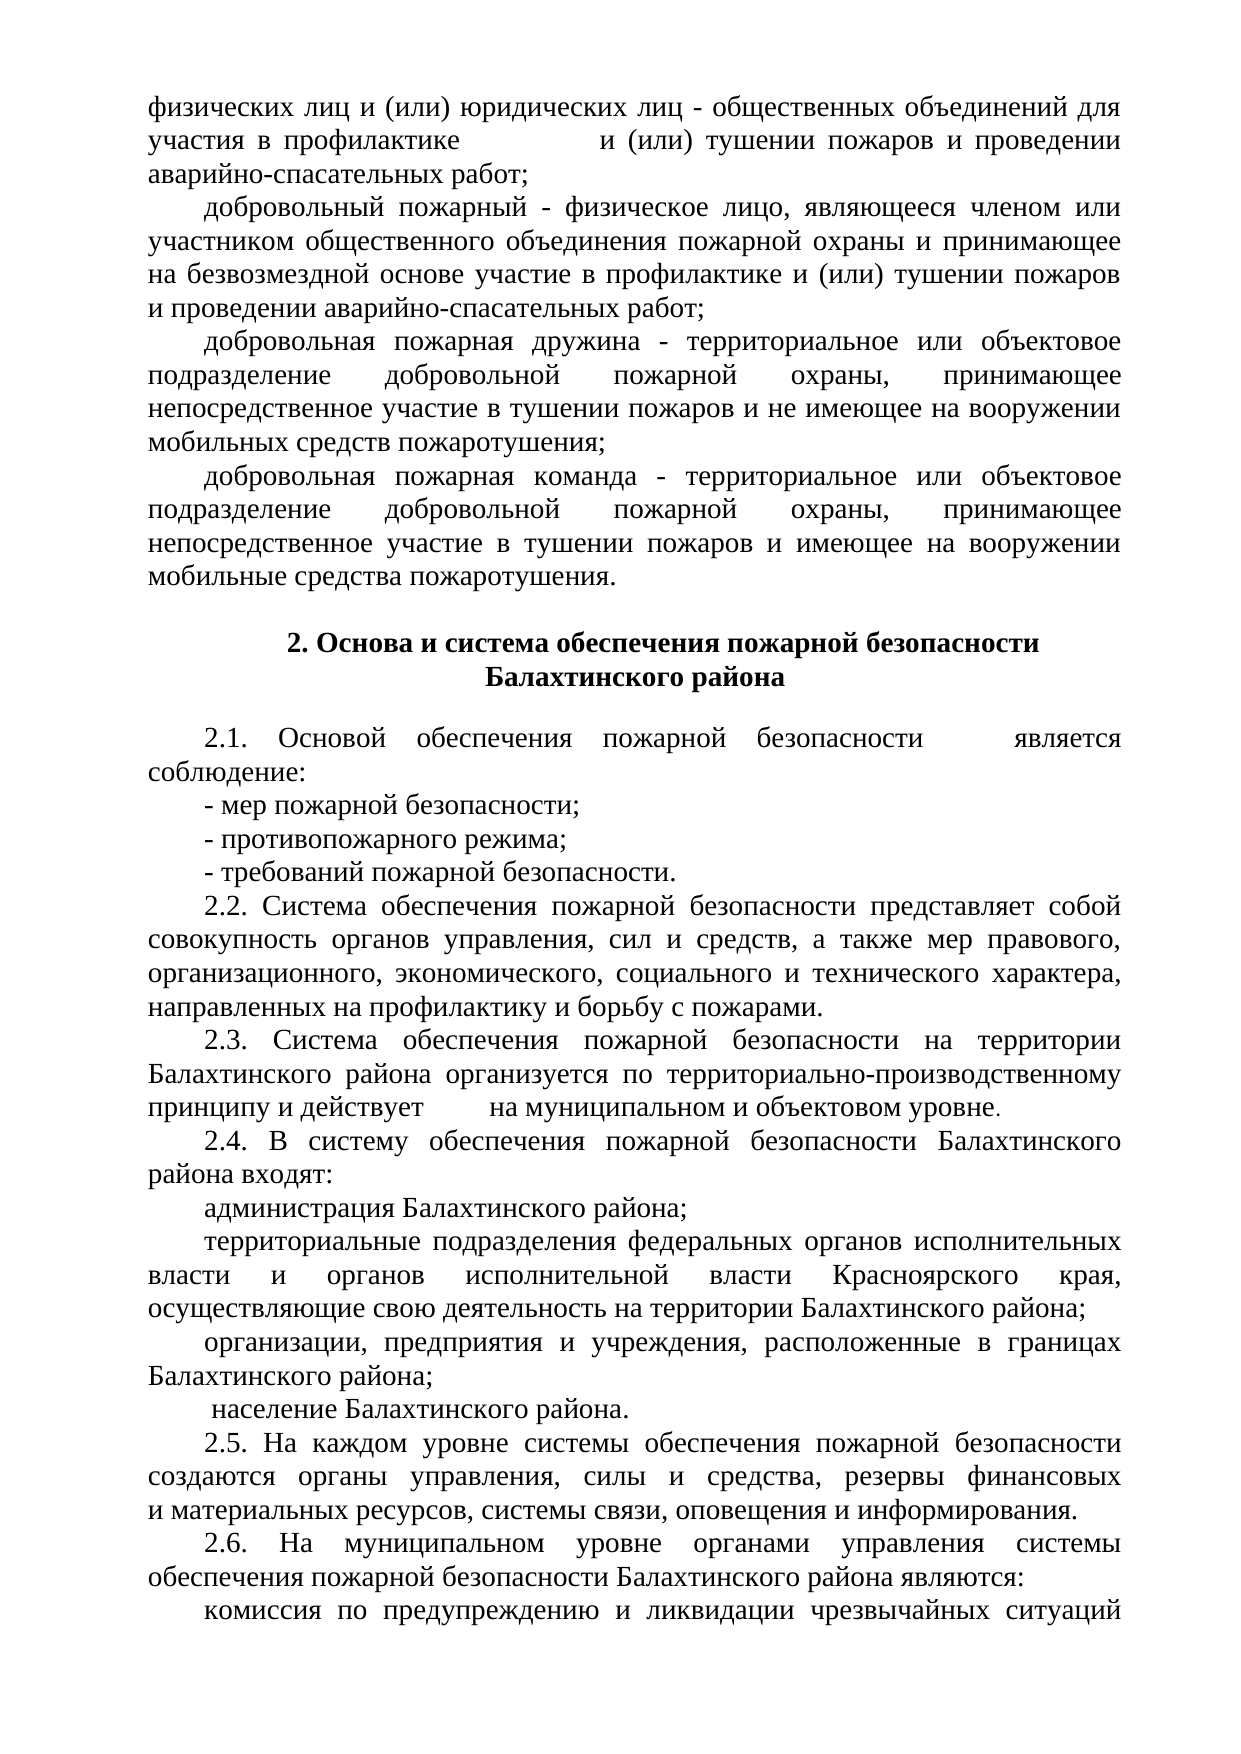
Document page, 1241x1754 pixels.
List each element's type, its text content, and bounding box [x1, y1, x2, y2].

text добровольная пожарная дружина - территориальное или объектовое подразделение добровольной пожарной охраны, принимающее непосредственное участие в тушении пожаров и не имеющее на вооружении мобильных средств пожаротушения; [148, 323, 1122, 458]
text добровольная пожарная команда - территориальное или объектовое подразделение добровольной пожарной охраны, принимающее непосредственное участие в тушении пожаров и имеющее на вооружении мобильные средства пожаротушения. [148, 458, 1122, 592]
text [148, 1592, 1122, 1626]
text 2.6. На муниципальном уровне органами управления системы обеспечения пожарной безопасности Балахтинского района являются: [148, 1525, 1122, 1592]
text - требований пожарной безопасности. [148, 854, 1122, 888]
text 2. Основа и система обеспечения пожарной безопасности Балахтинского района [148, 625, 1122, 692]
text 2.4. В систему обеспечения пожарной безопасности Балахтинского района входят: [148, 1123, 1122, 1190]
text 2.1. Основой обеспечения пожарной безопасности является соблюдение: [148, 720, 1122, 787]
text население Балахтинского района. [148, 1391, 1122, 1425]
text добровольный пожарный - физическое лицо, являющееся членом или участником общественного объединения пожарной охраны и принимающее на безвозмездной основе участие в профилактике и (или) тушении пожаров и проведении аварийно-спасательных работ; [148, 189, 1122, 323]
text территориальные подразделения федеральных органов исполнительных власти и органов исполнительной власти Красноярского края, осуществляющие свою деятельность на территории Балахтинского района; [148, 1223, 1122, 1324]
text 2.3. Система обеспечения пожарной безопасности на территории Балахтинского района организуется по территориально-производственному принципу и действует на муниципальном и объектовом уровне. [148, 1022, 1122, 1123]
text - мер пожарной безопасности; [148, 787, 1122, 821]
text 2.2. Система обеспечения пожарной безопасности представляет собой совокупность органов управления, сил и средств, а также мер правового, организационного, экономического, социального и технического характера, направленных на профилактику и борьбу с пожарами. [148, 888, 1122, 1022]
text администрация Балахтинского района; [148, 1190, 1122, 1223]
text организации, предприятия и учреждения, расположенные в границах Балахтинского района; [148, 1324, 1122, 1391]
text 2.5. На каждом уровне системы обеспечения пожарной безопасности создаются органы управления, силы и средства, резервы финансовых и материальных ресурсов, системы связи, оповещения и информирования. [148, 1425, 1122, 1525]
text - противопожарного режима; [148, 821, 1122, 854]
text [148, 89, 1122, 189]
